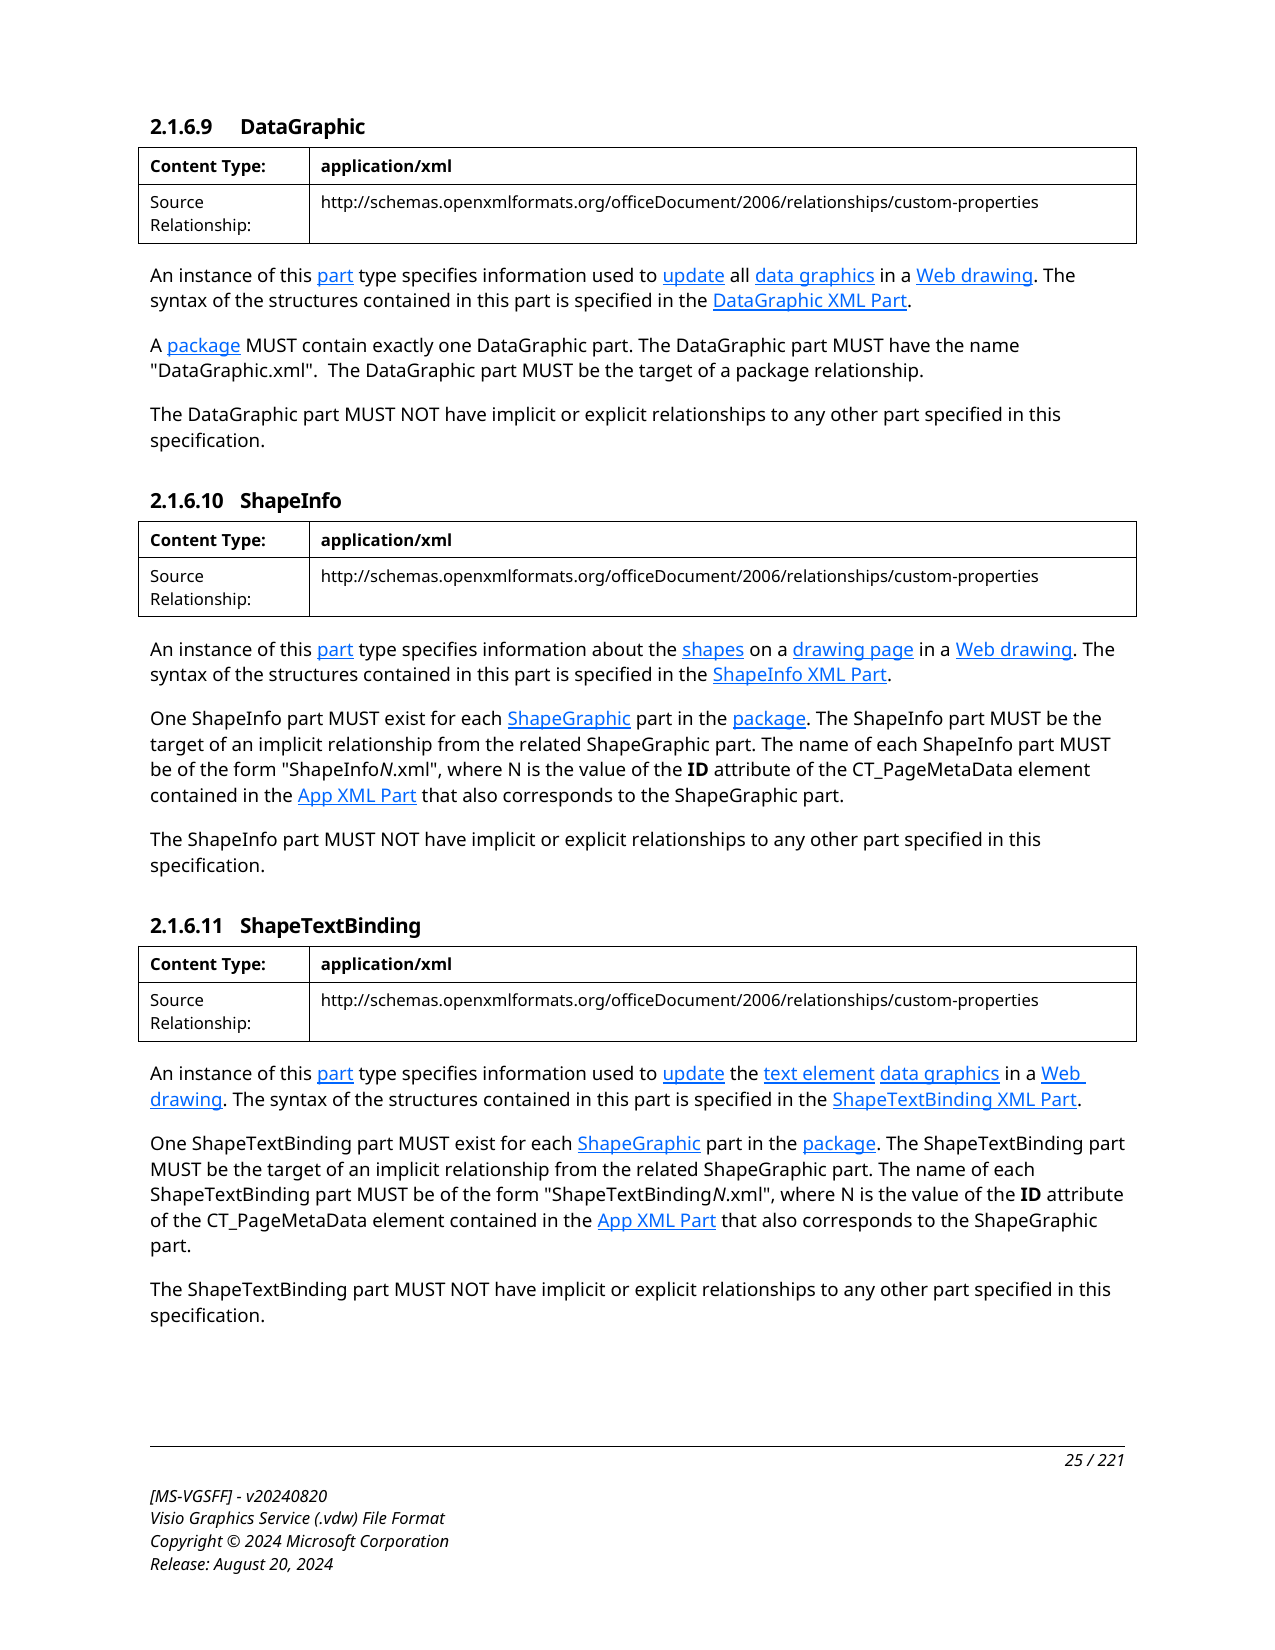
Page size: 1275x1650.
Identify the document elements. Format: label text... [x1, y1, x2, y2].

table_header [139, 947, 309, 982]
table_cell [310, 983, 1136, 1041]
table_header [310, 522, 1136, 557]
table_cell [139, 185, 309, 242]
text A package MUST contain exactly one DataGraphic part. The DataGraphic part MUST have the name "DataGraphic.xml". The DataGraphic part MUST be the target of a package relationship. [150, 332, 1125, 383]
text The ShapeInfo part MUST NOT have implicit or explicit relationships to any other part specified in this specification. [150, 826, 1125, 877]
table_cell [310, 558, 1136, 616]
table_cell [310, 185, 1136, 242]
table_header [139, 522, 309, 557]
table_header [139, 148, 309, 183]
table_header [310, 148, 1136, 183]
text An instance of this part type specifies information used to update all data graphics in a Web drawing. The syntax of the structures contained in this part is specified in the DataGraphic XML Part. [150, 262, 1125, 313]
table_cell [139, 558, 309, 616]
subtitle ShapeTextBinding [150, 911, 1125, 939]
subtitle ShapeInfo [150, 486, 1125, 514]
text The DataGraphic part MUST NOT have implicit or explicit relationships to any other part specified in this specification. [150, 402, 1125, 453]
text An instance of this part type specifies information about the shapes on a drawing page in a Web drawing. The syntax of the structures contained in this part is specified in the ShapeInfo XML Part. [150, 636, 1125, 687]
text One ShapeTextBinding part MUST exist for each ShapeGraphic part in the package. The ShapeTextBinding part MUST be the target of an implicit relationship from the related ShapeGraphic part. The name of each ShapeTextBinding part MUST be of the form "ShapeTextBindingN.xml", where N is the value of the ID attribute of the CT_PageMetaData element contained in the App XML Part that also corresponds to the ShapeGraphic part. [150, 1130, 1125, 1258]
subtitle DataGraphic [150, 112, 1125, 141]
text The ShapeTextBinding part MUST NOT have implicit or explicit relationships to any other part specified in this specification. [150, 1277, 1125, 1328]
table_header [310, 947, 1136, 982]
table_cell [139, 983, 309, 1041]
text An instance of this part type specifies information used to update the text element data graphics in a Web drawing. The syntax of the structures contained in this part is specified in the ShapeTextBinding XML Part. [150, 1061, 1125, 1112]
text One ShapeInfo part MUST exist for each ShapeGraphic part in the package. The ShapeInfo part MUST be the target of an implicit relationship from the related ShapeGraphic part. The name of each ShapeInfo part MUST be of the form "ShapeInfoN.xml", where N is the value of the ID attribute of the CT_PageMetaData element contained in the App XML Part that also corresponds to the ShapeGraphic part. [150, 706, 1125, 808]
